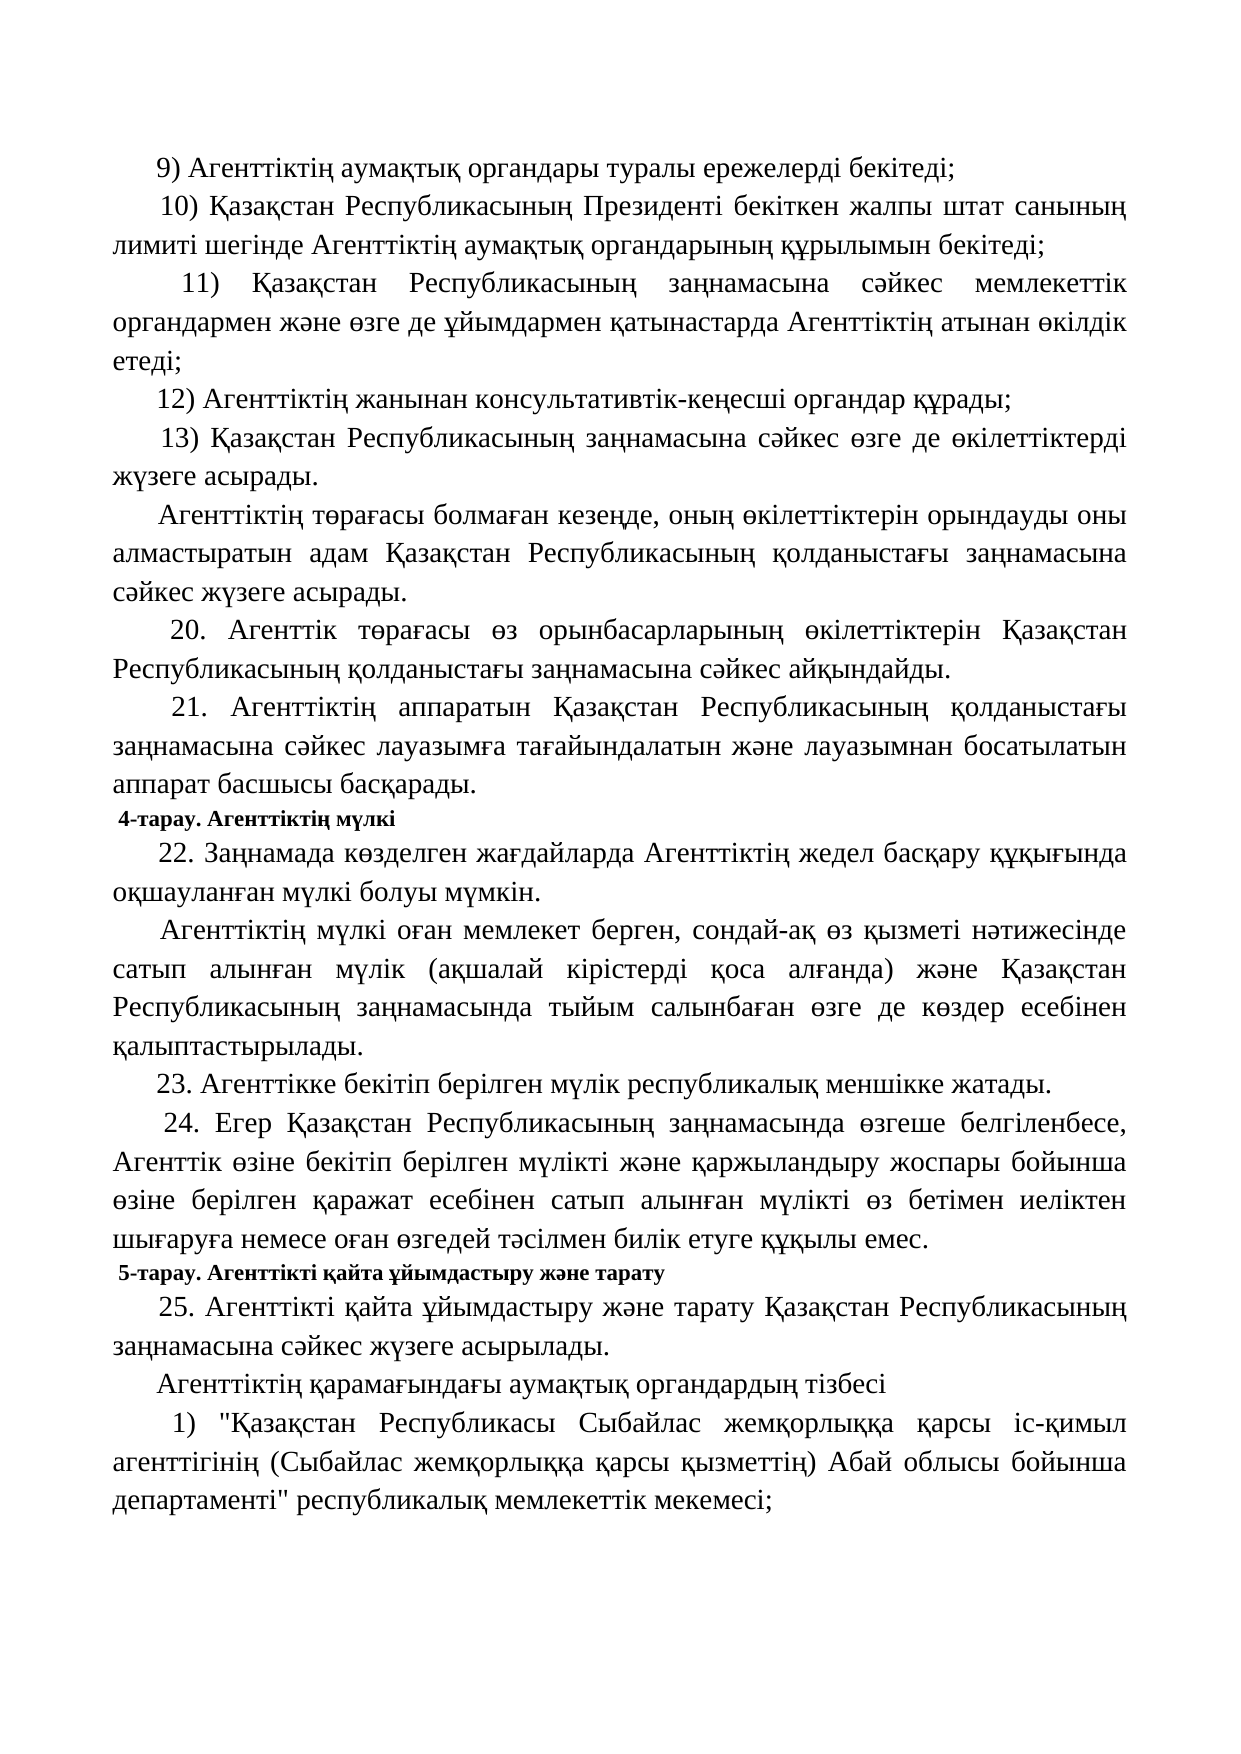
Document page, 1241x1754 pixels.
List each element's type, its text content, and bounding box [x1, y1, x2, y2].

text 13) Қазақстан Республикасының заңнамасына сәйкес өзге де өкілеттіктерді жүзеге асырады. [112, 420, 1128, 492]
text 4-тарау. Агенттіктің мүлкі [112, 805, 1128, 832]
text 24. Егер Қазақстан Республикасының заңнамасында өзгеше белгіленбесе, Агенттік өзіне бекітіп берілген мүлікті және қаржыландыру жоспары бойынша өзіне берілген қаражат есебінен сатып алынған мүлікті өз бетімен иеліктен шығаруға немесе оған өзгедей тәсілмен билік етуге құқылы емес. [112, 1105, 1128, 1254]
text Агенттіктің мүлкі оған мемлекет берген, сондай-ақ өз қызметі нәтижесінде сатып алынған мүлік (ақшалай кірістерді қоса алғанда) және Қазақстан Республикасының заңнамасында тыйым салынбаған өзге де көздер есебінен қалыптастырылады. [112, 912, 1128, 1062]
text 12) Агенттіктің жанынан консультативтік-кеңесші органдар құрады; [112, 381, 1128, 415]
text Агенттіктің төрағасы болмаған кезеңде, оның өкілеттіктерін орындауды оны алмастыратын адам Қазақстан Республикасының қолданыстағы заңнамасына сәйкес жүзеге асырады. [112, 497, 1128, 607]
text 22. Заңнамада көзделген жағдайларда Агенттіктің жедел басқару құқығында оқшауланған мүлкі болуы мүмкін. [112, 835, 1128, 907]
text 20. Агенттік төрағасы өз орынбасарларының өкілеттіктерін Қазақстан Республикасының қолданыстағы заңнамасына сәйкес айқындайды. [112, 612, 1128, 684]
text 1) "Қазақстан Республикасы Сыбайлас жемқорлыққа қарсы іс-қимыл агенттігінің (Сыбайлас жемқорлыққа қарсы қызметтің) Абай облысы бойынша департаменті" республикалық мемлекеттік мекемесі; [112, 1405, 1128, 1516]
text 21. Агенттіктің аппаратын Қазақстан Республикасының қолданыстағы заңнамасына сәйкес лауазымға тағайындалатын және лауазымнан босатылатын аппарат басшысы басқарады. [112, 689, 1128, 800]
text 5-тарау. Агенттікті қайта ұйымдастыру және тарату [112, 1259, 1128, 1286]
text Агенттіктің қарамағындағы аумақтық органдардың тізбесі [112, 1367, 1128, 1400]
text 23. Агенттікке бекітіп берілген мүлік республикалық меншікке жатады. [112, 1067, 1128, 1100]
text 10) Қазақстан Республикасының Президенті бекіткен жалпы штат санының лимиті шегінде Агенттіктің аумақтық органдарының құрылымын бекітеді; [112, 188, 1128, 261]
text 11) Қазақстан Республикасының заңнамасына сәйкес мемлекеттік органдармен және өзге де ұйымдармен қатынастарда Агенттіктің атынан өкілдік етеді; [112, 266, 1128, 376]
text 9) Агенттіктің аумақтық органдары туралы ережелерді бекітеді; [112, 150, 1128, 183]
text 25. Агенттікті қайта ұйымдастыру және тарату Қазақстан Республикасының заңнамасына сәйкес жүзеге асырылады. [112, 1289, 1128, 1362]
